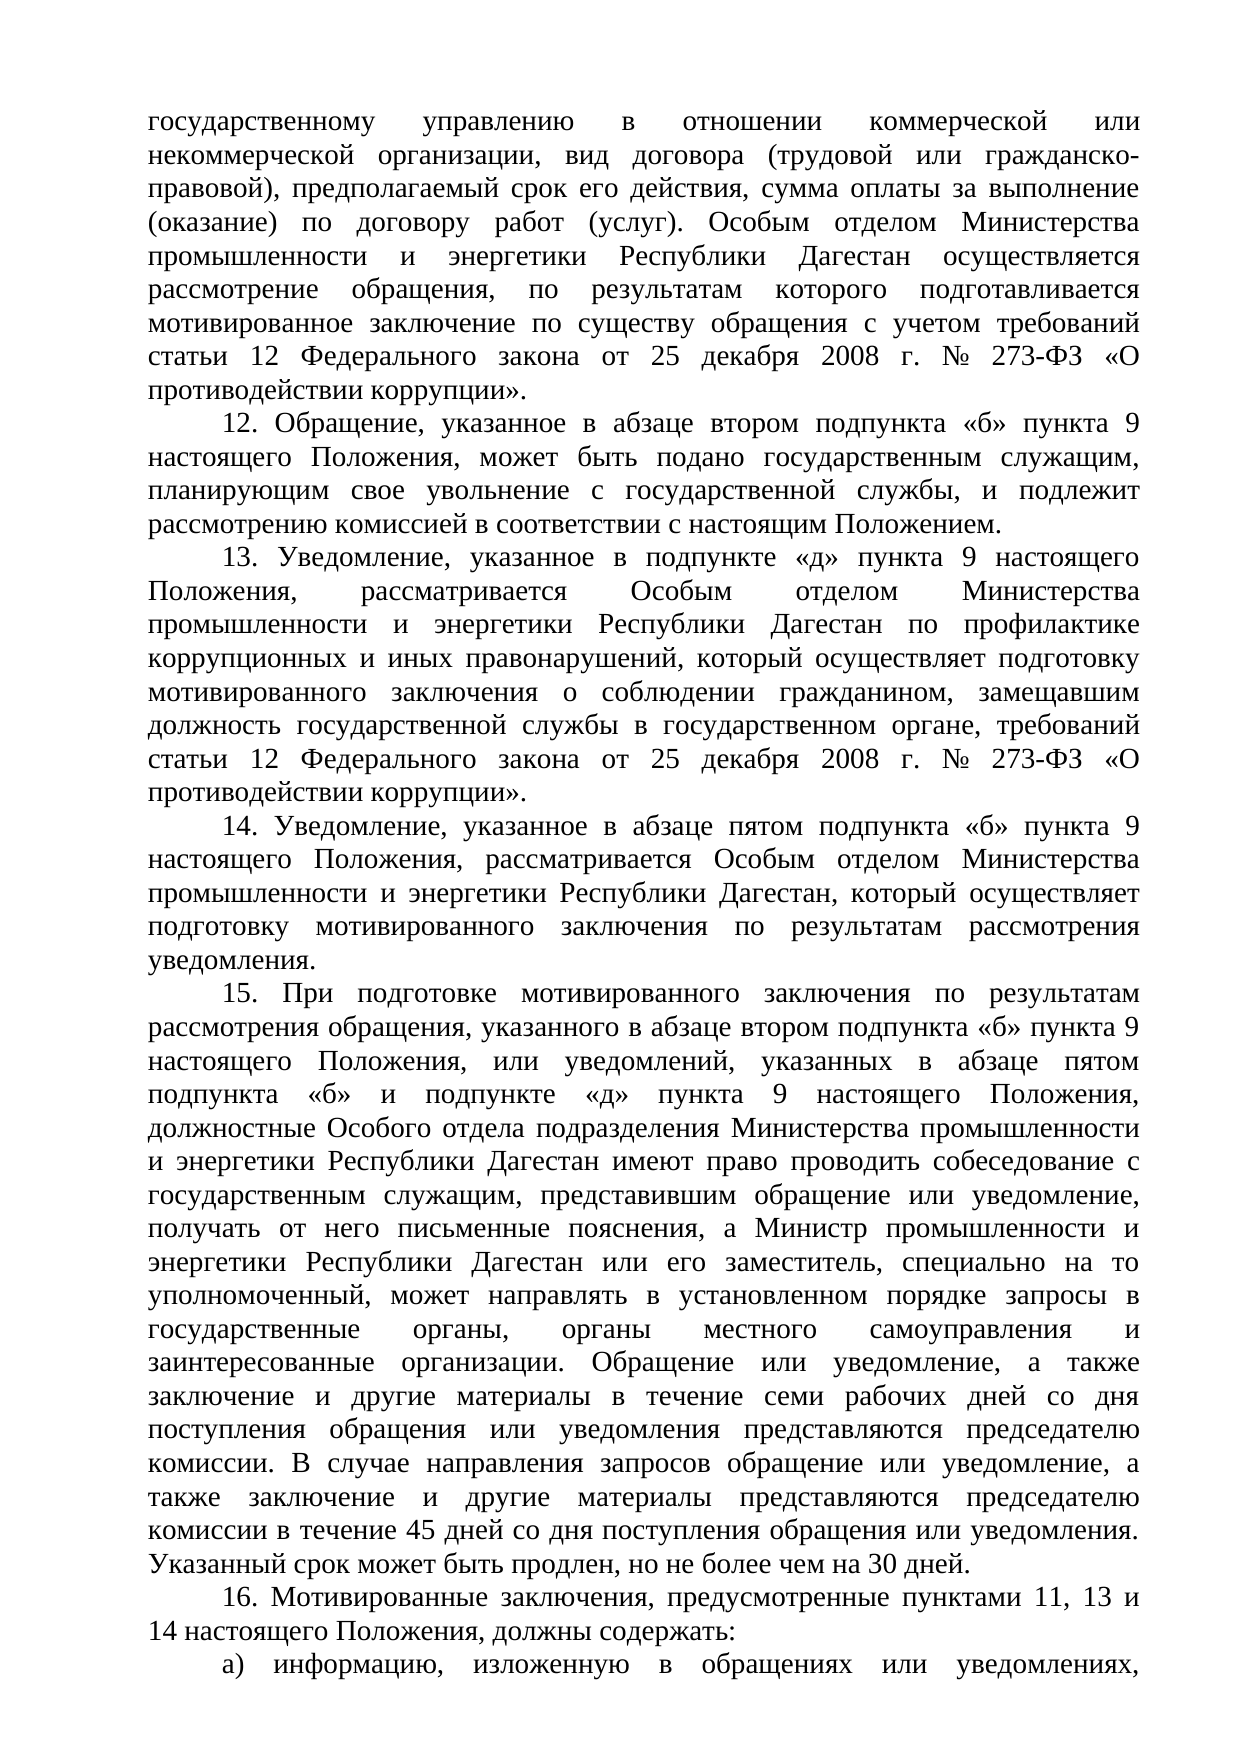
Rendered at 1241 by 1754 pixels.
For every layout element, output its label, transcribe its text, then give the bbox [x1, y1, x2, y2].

text 12. Обращение, указанное в абзаце втором подпункта «б» пункта 9 настоящего Положения, может быть подано государственным служащим, планирующим свое увольнение с государственной службы, и подлежит рассмотрению комиссией в соответствии с настоящим Положением. [148, 405, 1141, 539]
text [148, 1646, 1141, 1680]
text 15. При подготовке мотивированного заключения по результатам рассмотрения обращения, указанного в абзаце втором подпункта «б» пункта 9 настоящего Положения, или уведомлений, указанных в абзаце пятом подпункта «б» и подпункте «д» пункта 9 настоящего Положения, должностные Особого отдела подразделения Министерства промышленности и энергетики Республики Дагестан имеют право проводить собеседование с государственным служащим, представившим обращение или уведомление, получать от него письменные пояснения, а Министр промышленности и энергетики Республики Дагестан или его заместитель, специально на то уполномоченный, может направлять в установленном порядке запросы в государственные органы, органы местного самоуправления и заинтересованные организации. Обращение или уведомление, а также заключение и другие материалы в течение семи рабочих дней со дня поступления обращения или уведомления представляются председателю комиссии. В случае направления запросов обращение или уведомление, а также заключение и другие материалы представляются председателю комиссии в течение 45 дней со дня поступления обращения или уведомления. Указанный срок может быть продлен, но не более чем на 30 дней. [148, 976, 1141, 1579]
text 16. Мотивированные заключения, предусмотренные пунктами 11, 13 и 14 настоящего Положения, должны содержать: [148, 1579, 1141, 1646]
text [148, 103, 1141, 405]
text 13. Уведомление, указанное в подпункте «д» пункта 9 настоящего Положения, рассматривается Особым отделом Министерства промышленности и энергетики Республики Дагестан по профилактике коррупционных и иных правонарушений, который осуществляет подготовку мотивированного заключения о соблюдении гражданином, замещавшим должность государственной службы в государственном органе, требований статьи 12 Федерального закона от 25 декабря 2008 г. № 273-ФЗ «О противодействии коррупции». [148, 539, 1141, 808]
text 14. Уведомление, указанное в абзаце пятом подпункта «б» пункта 9 настоящего Положения, рассматривается Особым отделом Министерства промышленности и энергетики Республики Дагестан, который осуществляет подготовку мотивированного заключения по результатам рассмотрения уведомления. [148, 808, 1141, 976]
